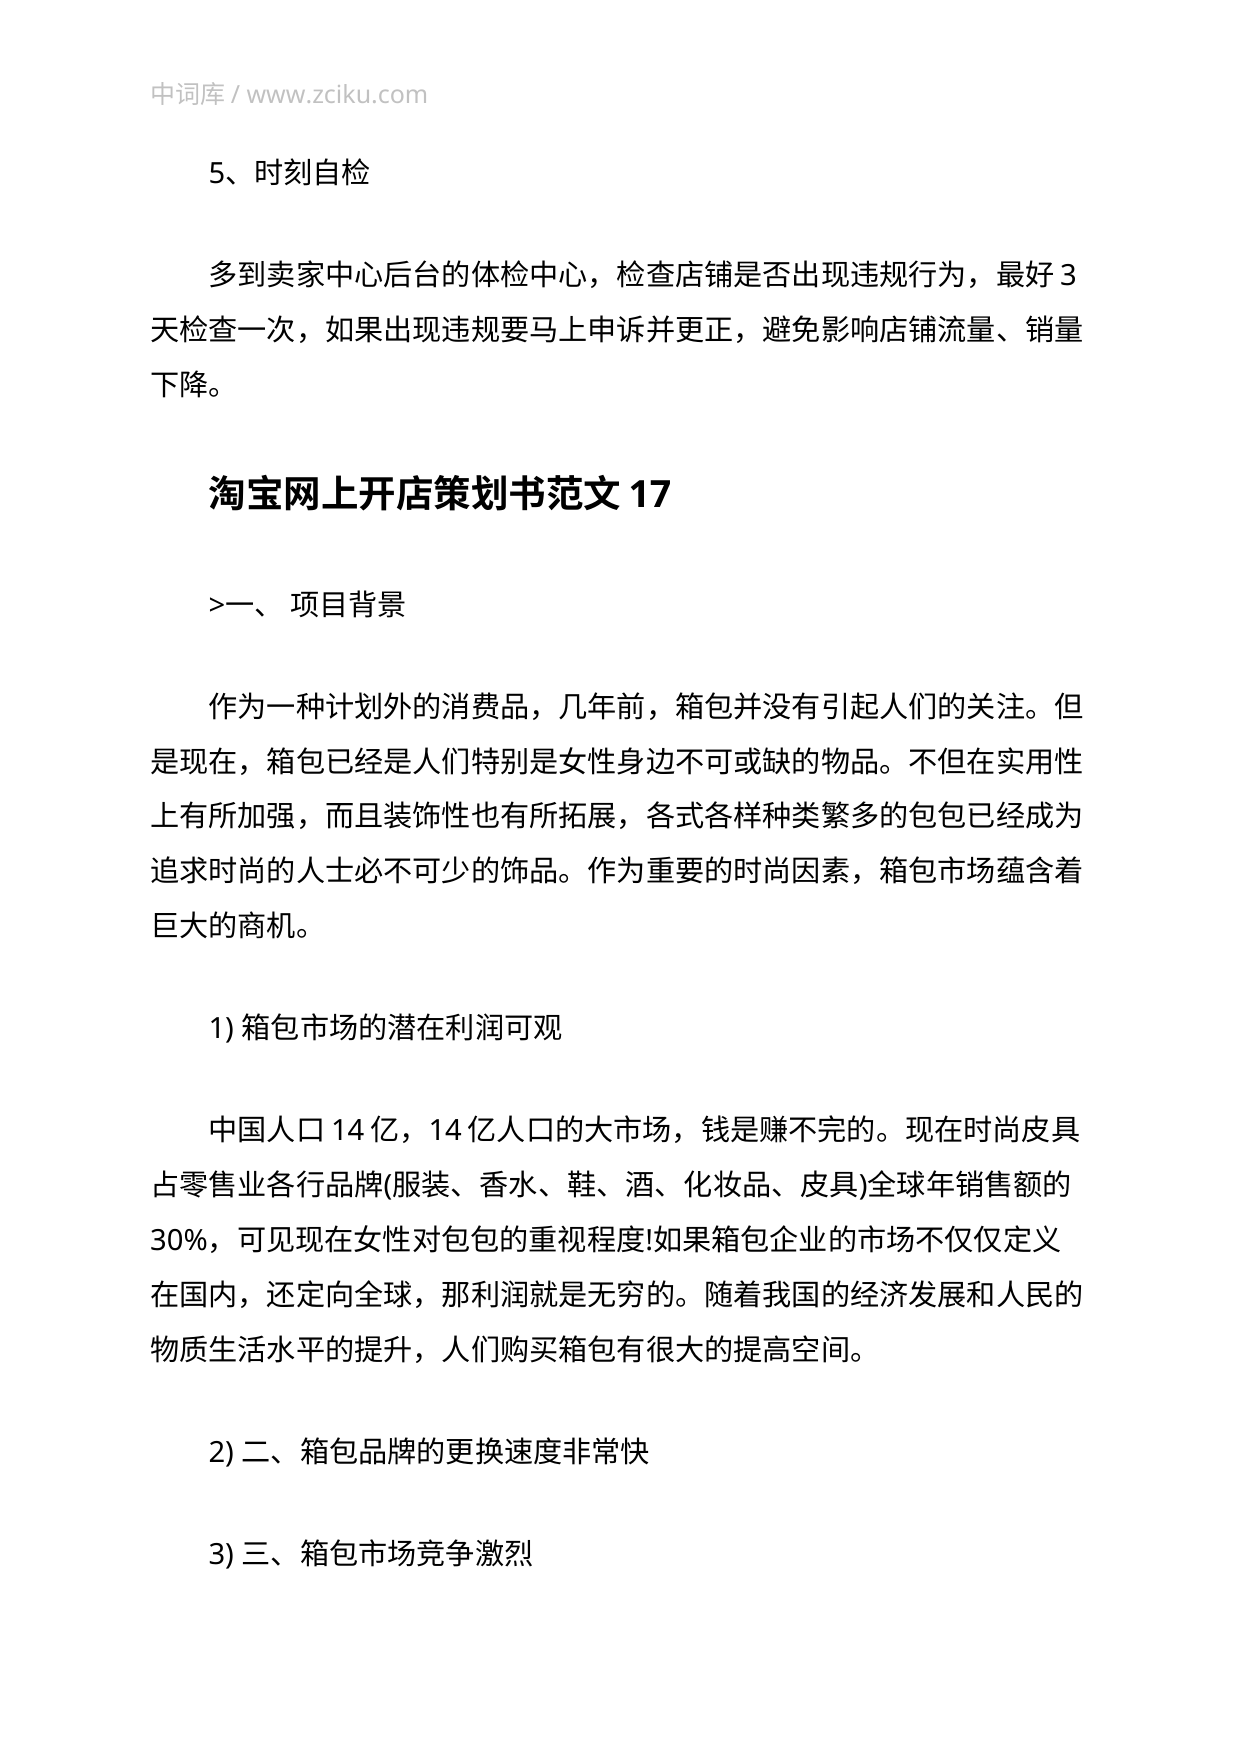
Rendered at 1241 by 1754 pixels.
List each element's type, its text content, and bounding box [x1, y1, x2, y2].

text 淘宝网上开店策划书范文17 [150, 464, 1090, 518]
text 5、时刻自检 [150, 150, 1090, 192]
text >一、 项目背景 [150, 581, 1090, 624]
text 1) 箱包市场的潜在利润可观 [150, 1004, 1090, 1047]
text 3) 三、箱包市场竞争激烈 [150, 1530, 1090, 1573]
text 中国人口14亿，14亿人口的大市场，钱是赚不完的。现在时尚皮具占零售业各行品牌(服装、香水、鞋、酒、化妆品、皮具)全球年销售额的30%，可见现在女性对包包的重视程度!如果箱包企业的市场不仅仅定义在国内，还定向全球，那利润就是无穷的。随着我国的经济发展和人民的物质生活水平的提升，人们购买箱包有很大的提高空间。 [150, 1107, 1090, 1369]
text 2) 二、箱包品牌的更换速度非常快 [150, 1428, 1090, 1471]
text 作为一种计划外的消费品，几年前，箱包并没有引起人们的关注。但是现在，箱包已经是人们特别是女性身边不可或缺的物品。不但在实用性上有所加强，而且装饰性也有所拓展，各式各样种类繁多的包包已经成为追求时尚的人士必不可少的饰品。作为重要的时尚因素，箱包市场蕴含着巨大的商机。 [150, 683, 1090, 945]
text 多到卖家中心后台的体检中心，检查店铺是否出现违规行为，最好3天检查一次，如果出现违规要马上申诉并更正，避免影响店铺流量、销量下降。 [150, 252, 1090, 404]
